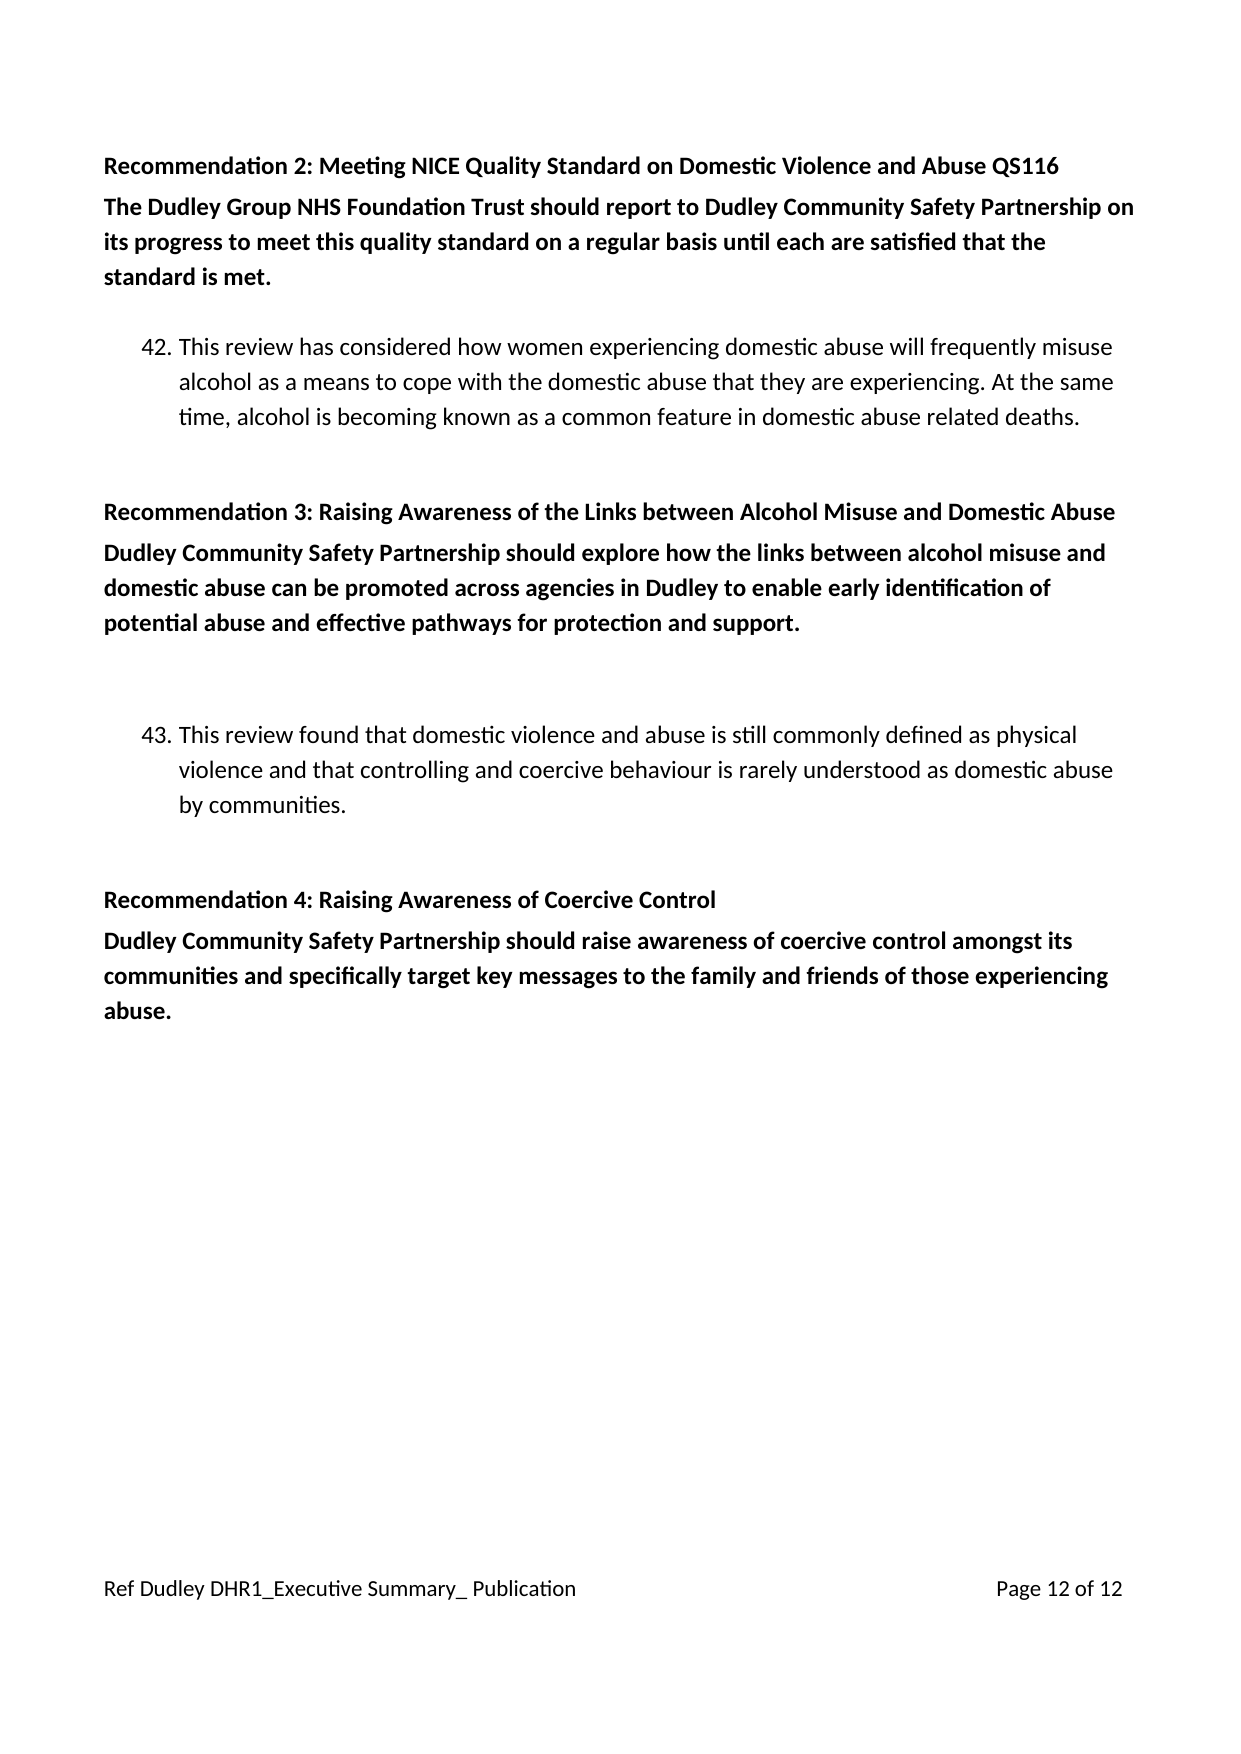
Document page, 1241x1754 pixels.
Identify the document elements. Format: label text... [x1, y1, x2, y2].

list This review has considered how women experiencing domestic abuse will frequently misuse alcohol as a means to cope with the domestic abuse that they are experiencing. At the same time, alcohol is becoming known as a common feature in domestic abuse related deaths. [141, 331, 1137, 432]
list Dudley Community Safety Partnership should raise awareness of coercive control amongst its communities and specifically target key messages to the family and friends of those experiencing abuse. [103, 925, 1137, 1026]
subtitle Recommendation 4: Raising Awareness of Coercive Control [103, 884, 1137, 915]
list This review found that domestic violence and abuse is still commonly defined as physical violence and that controlling and coercive behaviour is rarely understood as domestic abuse by communities. [141, 719, 1137, 820]
subtitle Recommendation 3: Raising Awareness of the Links between Alcohol Misuse and Domestic Abuse [103, 496, 1137, 527]
subtitle Recommendation 2: Meeting NICE Quality Standard on Domestic Violence and Abuse QS116 [103, 150, 1137, 181]
list Dudley Community Safety Partnership should explore how the links between alcohol misuse and domestic abuse can be promoted across agencies in Dudley to enable early identification of potential abuse and effective pathways for protection and support. [103, 537, 1137, 638]
text The Dudley Group NHS Foundation Trust should report to Dudley Community Safety Partnership on its progress to meet this quality standard on a regular basis until each are satisfied that the standard is met. [103, 191, 1137, 292]
